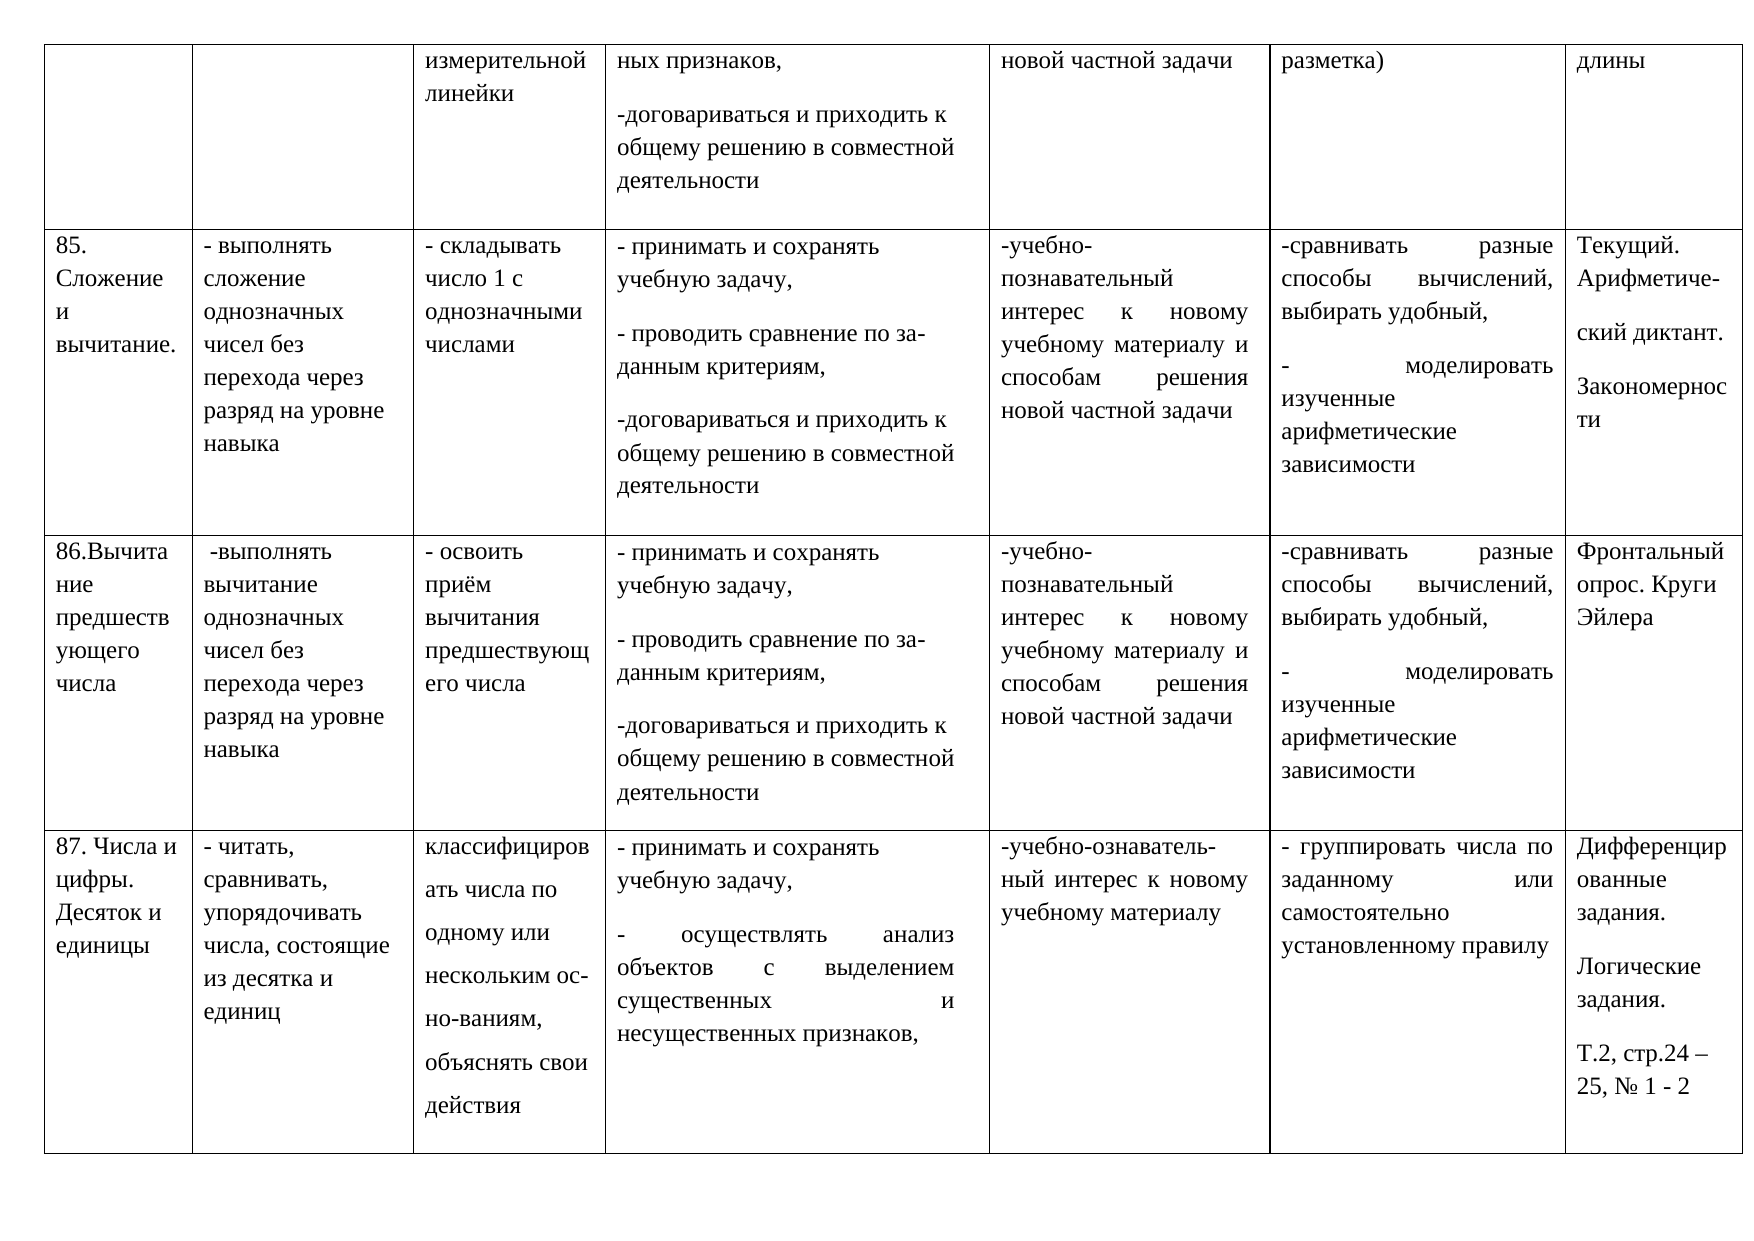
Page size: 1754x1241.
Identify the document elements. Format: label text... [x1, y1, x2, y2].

table_cell 85. Сложение и вычитание. [45, 230, 192, 535]
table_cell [193, 831, 413, 1152]
table_cell Фронтальный опрос. Круги Эйлера [1566, 536, 1742, 830]
table_cell - принимать и сохранять учебную задачу, - осуществлять анализ объектов с выделением существенных и несущественных признаков, [606, 831, 989, 1152]
table_cell - складывать число 1 с однозначными числами [414, 230, 605, 535]
table_cell - группировать числа по заданному или самостоятельно установленному правилу [1271, 831, 1565, 1152]
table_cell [1566, 45, 1742, 229]
table_cell -сравнивать разные способы вычислений, выбирать удобный, - моделировать изученные арифметические зависимости [1271, 536, 1565, 830]
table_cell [414, 45, 605, 229]
table_cell 86.Вычитание предшествующего числа [45, 536, 192, 830]
table_cell классифицировать числа по одному или нескольким осно-ваниям, объяснять свои действия [414, 831, 605, 1152]
table_cell -сравнивать разные способы вычислений, выбирать удобный, - моделировать изученные арифметические зависимости [1271, 230, 1565, 535]
table_cell -учебно-познавательный интерес к новому учебному материалу и способам решения новой частной задачи [990, 536, 1269, 830]
table_cell - принимать и сохранять учебную задачу, - проводить сравнение по заданным критериям, -договариваться и приходить к общему решению в совместной деятельности [606, 230, 989, 535]
table_cell - выполнять сложение однозначных чисел без перехода через разряд на уровне навыка [193, 230, 413, 535]
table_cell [1271, 45, 1565, 229]
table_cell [193, 45, 413, 229]
table_cell - освоить приём вычитания предшествующего числа [414, 536, 605, 830]
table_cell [990, 45, 1269, 229]
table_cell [606, 45, 989, 229]
table_cell - принимать и сохранять учебную задачу, - проводить сравнение по заданным критериям, -договариваться и приходить к общему решению в совместной деятельности [606, 536, 989, 830]
table_cell -выполнять вычитание однозначных чисел без перехода через разряд на уровне навыка [193, 536, 413, 830]
table_cell Текущий. Арифметиче- ский диктант. Закономерности [1566, 230, 1742, 535]
table_cell -учебно-ознаватель-ный интерес к новому учебному материалу [990, 831, 1269, 1152]
table_cell Дифференцированные задания. Логические задания. Т.2, стр.24 – 25, № 1 - 2 [1566, 831, 1742, 1152]
table_cell -учебно-познавательный интерес к новому учебному материалу и способам решения новой частной задачи [990, 230, 1269, 535]
table_cell 87. Числа и цифры. Десяток и единицы [45, 831, 192, 1152]
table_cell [45, 45, 192, 229]
